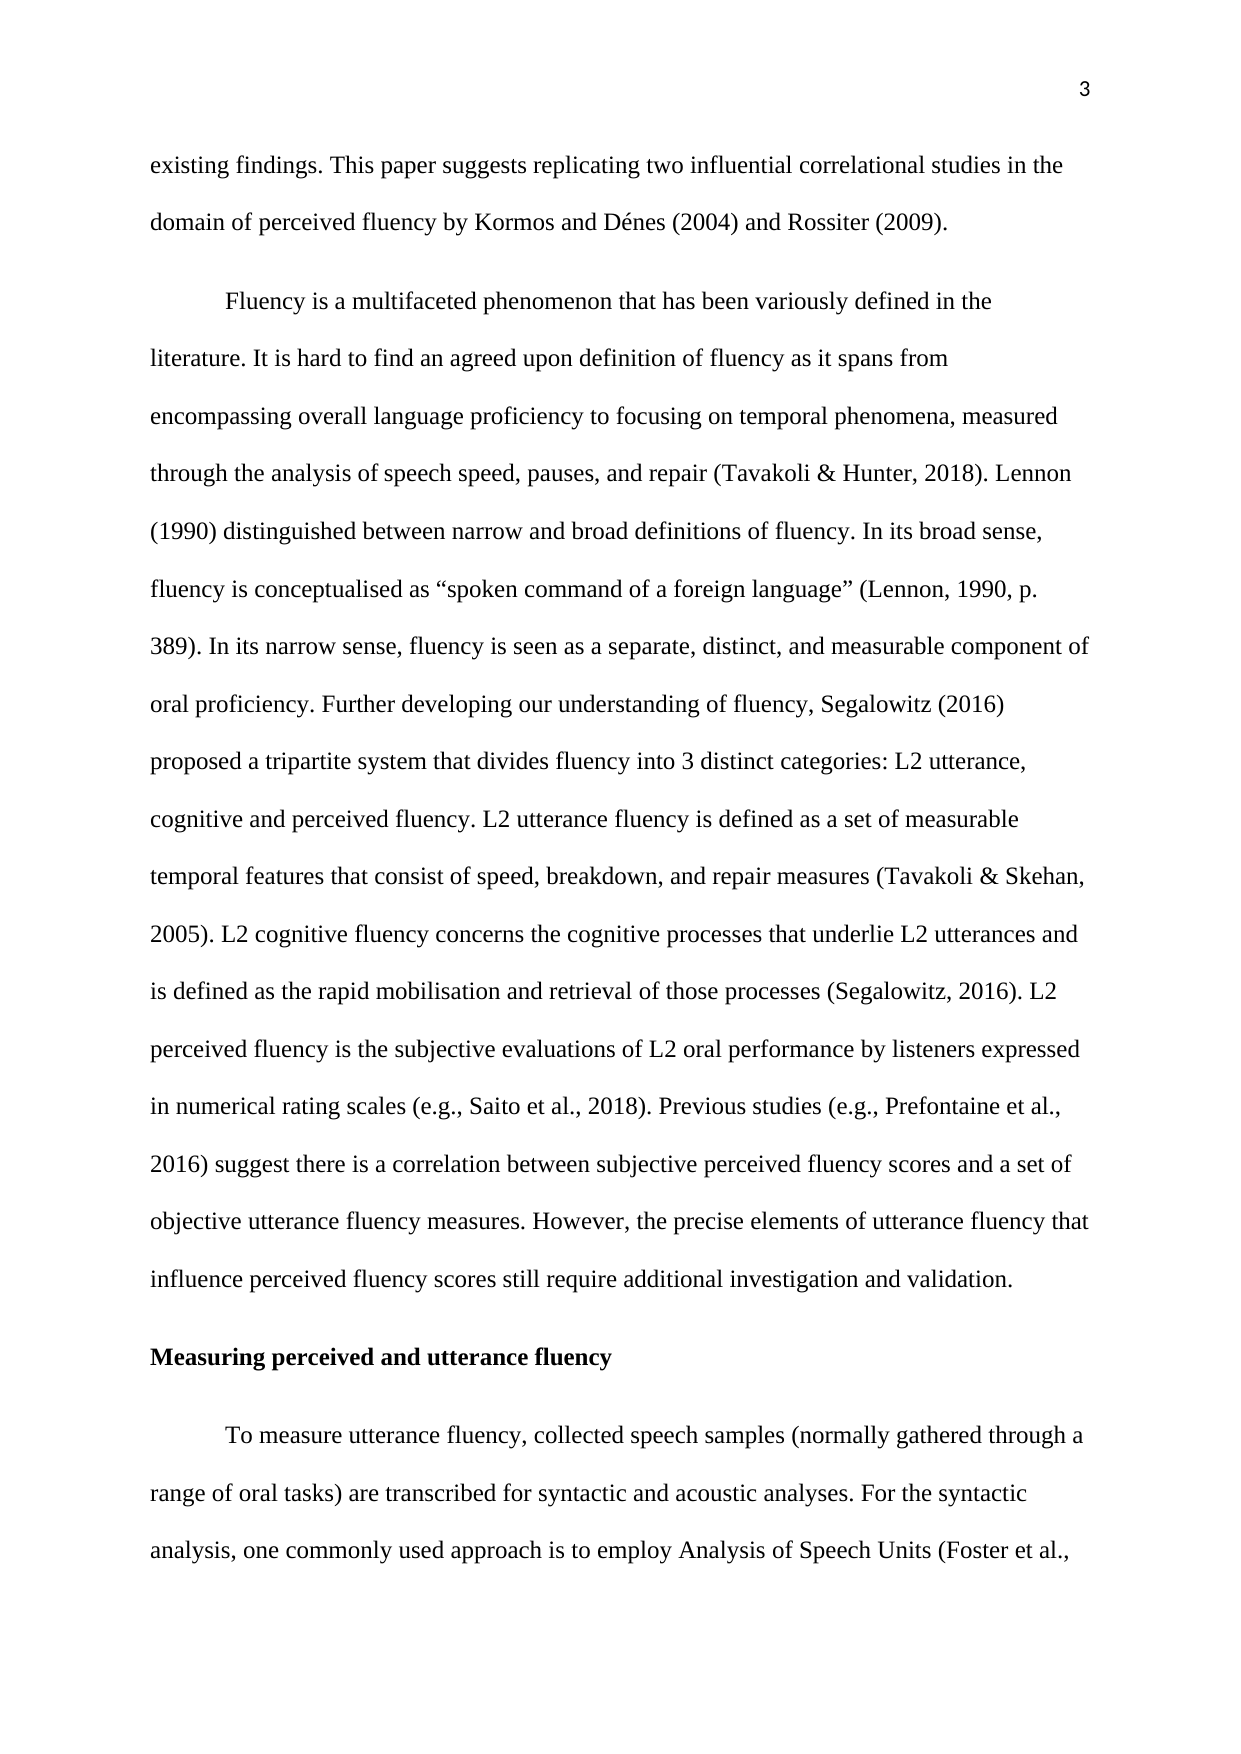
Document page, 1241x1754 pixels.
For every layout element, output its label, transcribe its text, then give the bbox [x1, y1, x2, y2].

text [150, 150, 1090, 236]
text Measuring perceived and utterance fluency [150, 1342, 1090, 1371]
text Fluency is a multifaceted phenomenon that has been variously defined in the literature. It is hard to find an agreed upon definition of fluency as it spans from encompassing overall language proficiency to focusing on temporal phenomena, measured through the analysis of speech speed, pauses, and repair (Tavakoli & Hunter, 2018). Lennon (1990) distinguished between narrow and broad definitions of fluency. In its broad sense, fluency is conceptualised as “spoken command of a foreign language” (Lennon, 1990, p. 389). In its narrow sense, fluency is seen as a separate, distinct, and measurable component of oral proficiency. Further developing our understanding of fluency, Segalowitz (2016) proposed a tripartite system that divides fluency into 3 distinct categories: L2 utterance, cognitive and perceived fluency. L2 utterance fluency is defined as a set of measurable temporal features that consist of speed, breakdown, and repair measures (Tavakoli & Skehan, 2005). L2 cognitive fluency concerns the cognitive processes that underlie L2 utterances and is defined as the rapid mobilisation and retrieval of those processes (Segalowitz, 2016). L2 perceived fluency is the subjective evaluations of L2 oral performance by listeners expressed in numerical rating scales (e.g., Saito et al., 2018). Previous studies (e.g., Prefontaine et al., 2016) suggest there is a correlation between subjective perceived fluency scores and a set of objective utterance fluency measures. However, the precise elements of utterance fluency that influence perceived fluency scores still require additional investigation and validation. [150, 286, 1090, 1292]
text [150, 1420, 1090, 1564]
